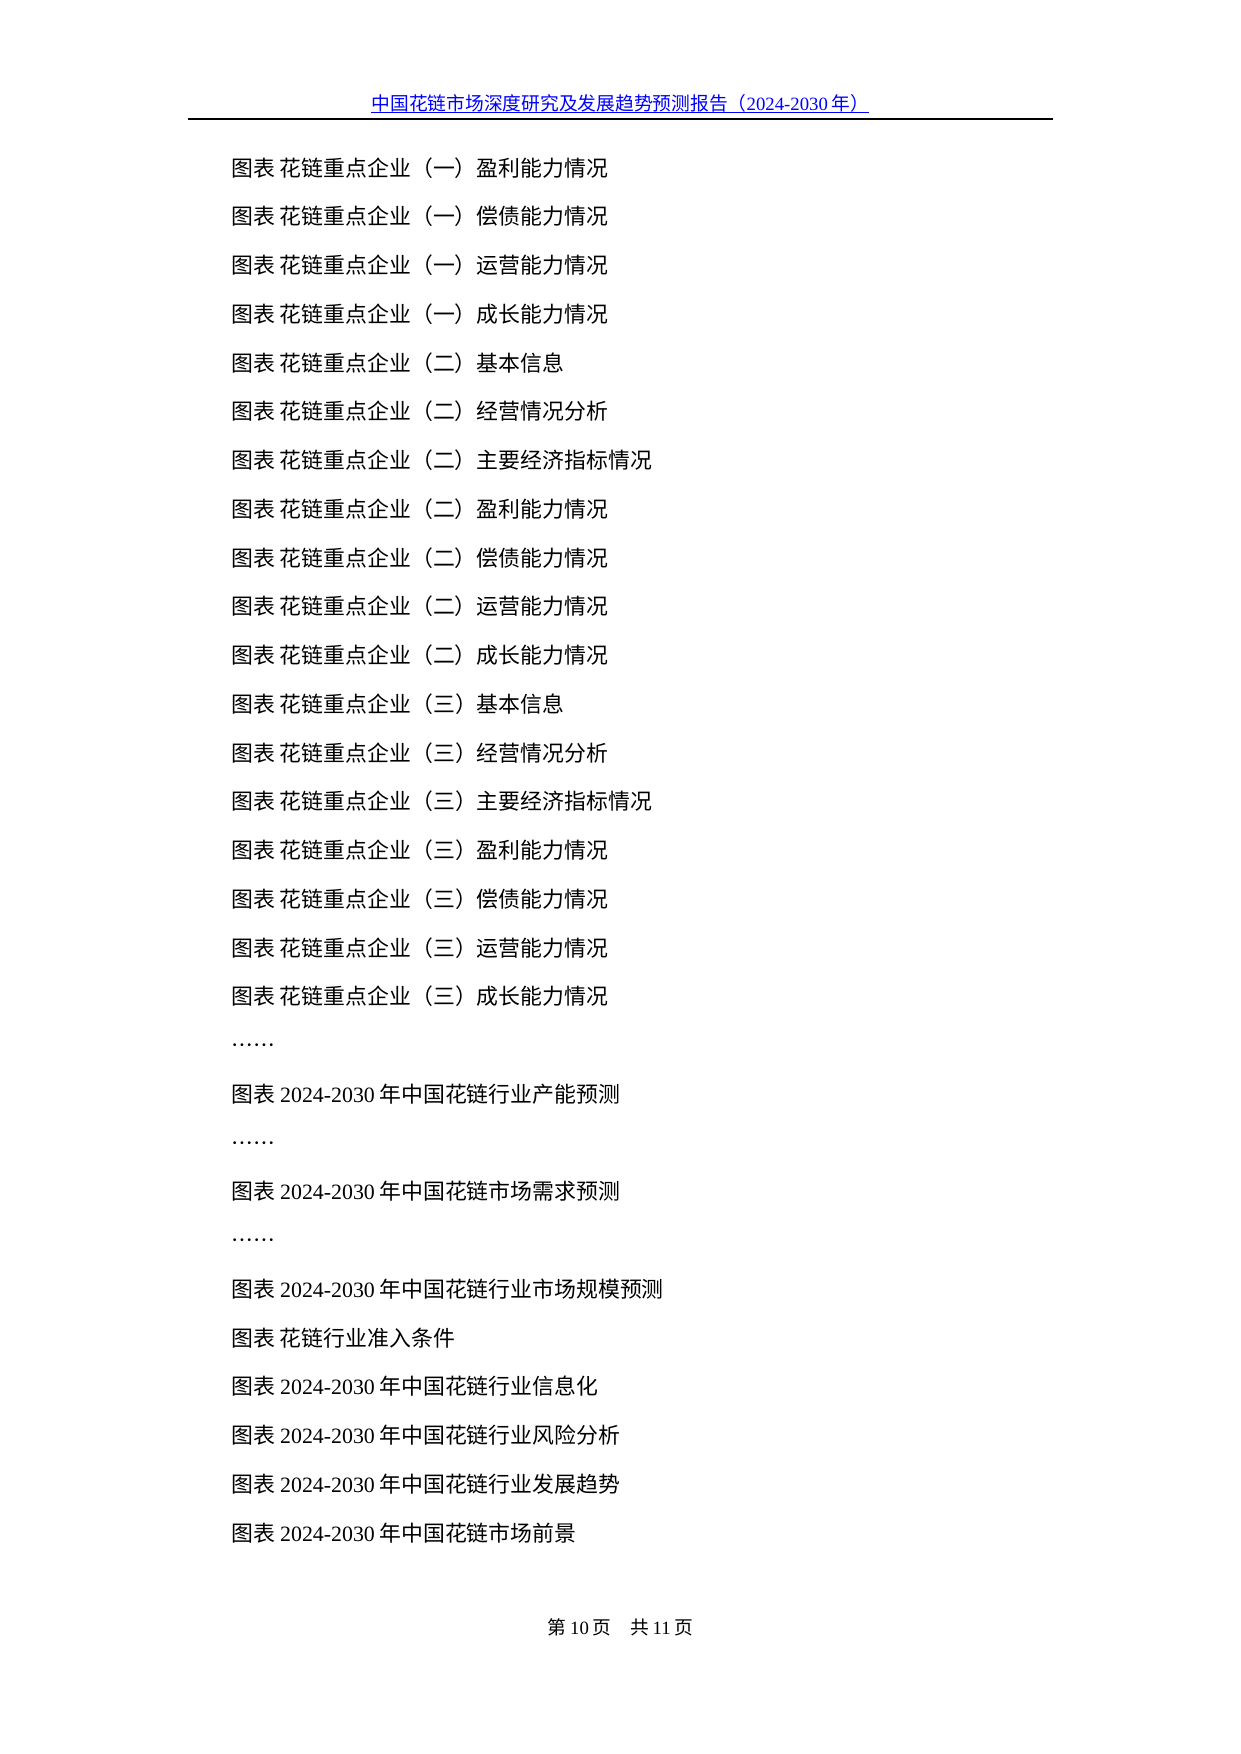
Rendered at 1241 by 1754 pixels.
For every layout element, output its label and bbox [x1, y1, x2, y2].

text [187, 150, 1053, 1548]
